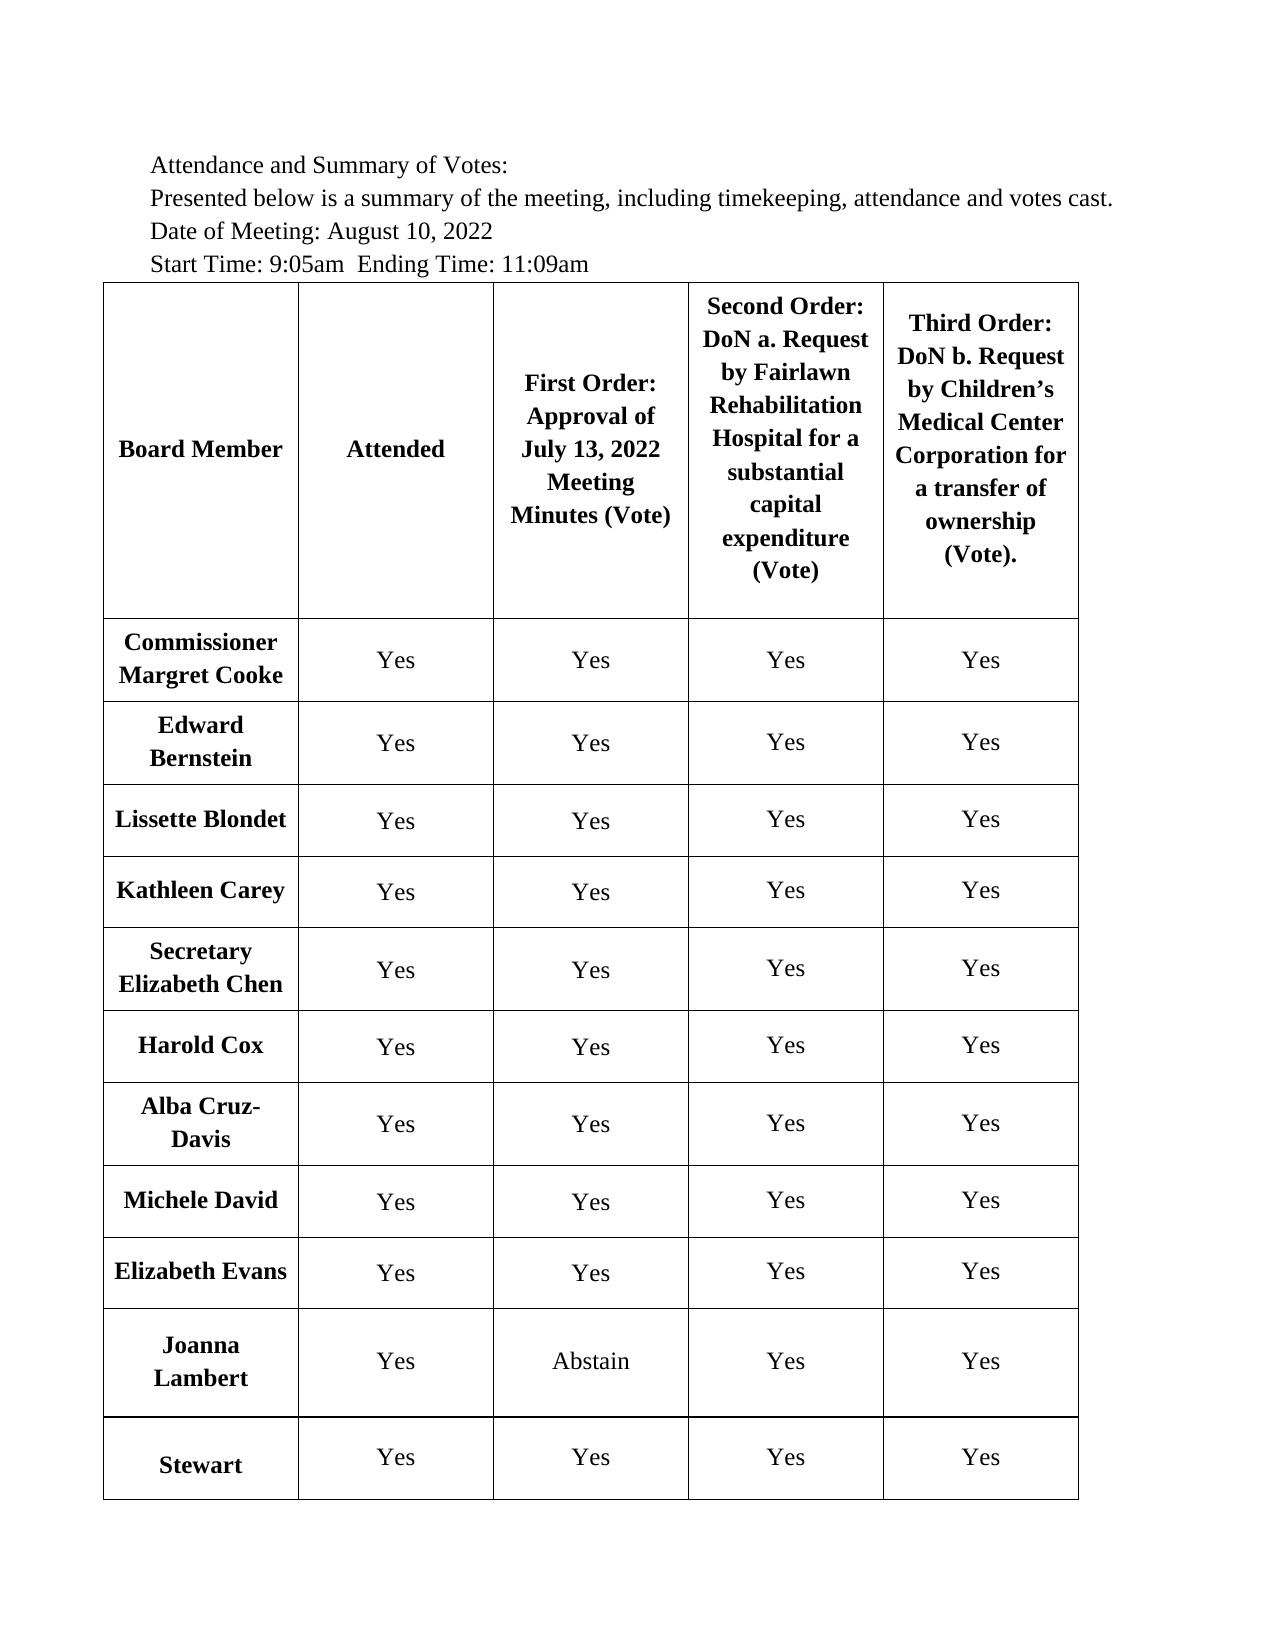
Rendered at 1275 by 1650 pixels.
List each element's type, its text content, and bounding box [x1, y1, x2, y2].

table_cell Yes [299, 857, 493, 927]
table_cell Yes [884, 1238, 1078, 1308]
table_cell Abstain [494, 1309, 688, 1416]
text Attendance and Summary of Votes: [150, 150, 1125, 179]
table_cell Yes [884, 1166, 1078, 1237]
table_cell Harold Cox [104, 1011, 298, 1082]
table_header Board Member [104, 283, 298, 617]
table_cell Secretary Elizabeth Chen [104, 928, 298, 1010]
table_cell Yes [299, 1166, 493, 1237]
table_cell Yes [689, 857, 883, 927]
table_cell Alba Cruz-Davis [104, 1083, 298, 1165]
table_header First Order: Approval of July 13, 2022 Meeting Minutes (Vote) [494, 283, 688, 617]
table_cell Yes [689, 1011, 883, 1082]
table_cell Yes [494, 785, 688, 856]
table_cell Yes [299, 1418, 493, 1499]
table_cell Yes [689, 619, 883, 701]
table_cell Yes [299, 1083, 493, 1165]
table_cell Yes [494, 1011, 688, 1082]
table_cell Yes [494, 857, 688, 927]
table_cell Lissette Blondet [104, 785, 298, 856]
table_cell Yes [884, 857, 1078, 927]
table_cell Edward Bernstein [104, 702, 298, 784]
text Date of Meeting: August 10, 2022 [150, 216, 1125, 245]
table_cell Yes [689, 1083, 883, 1165]
table_cell Yes [299, 928, 493, 1010]
table_cell Yes [689, 1418, 883, 1499]
text Start Time: 9:05am Ending Time: 11:09am [150, 249, 1125, 278]
table_cell Yes [299, 702, 493, 784]
table_cell Michele David [104, 1166, 298, 1237]
table_cell Yes [884, 1011, 1078, 1082]
table_cell Yes [299, 785, 493, 856]
table_cell Yes [884, 619, 1078, 701]
table_cell Yes [299, 619, 493, 701]
table_cell Yes [689, 1238, 883, 1308]
table_cell Yes [299, 1011, 493, 1082]
table_cell Yes [494, 928, 688, 1010]
table_header Attended [299, 283, 493, 617]
table_cell Commissioner Margret Cooke [104, 619, 298, 701]
table_cell Yes [494, 1238, 688, 1308]
table_cell Yes [689, 1309, 883, 1416]
table_cell Yes [299, 1309, 493, 1416]
table_cell Stewart Landers [104, 1418, 298, 1499]
table_cell Yes [299, 1238, 493, 1308]
table_cell Yes [494, 1083, 688, 1165]
table_cell Yes [884, 928, 1078, 1010]
text Presented below is a summary of the meeting, including timekeeping, attendance and votes cast. [150, 183, 1125, 212]
table_cell Yes [884, 702, 1078, 784]
table_cell Elizabeth Evans [104, 1238, 298, 1308]
table_header Third Order: DoN b. Request by Children’s Medical Center Corporation for a transfer of ownership (Vote). [884, 283, 1078, 617]
table_cell Yes [494, 1418, 688, 1499]
table_header Second Order: DoN a. Request by Fairlawn Rehabilitation Hospital for a substantial capital expenditure (Vote) [689, 283, 883, 617]
table_cell Yes [494, 619, 688, 701]
table_cell Yes [884, 1083, 1078, 1165]
table_cell Yes [494, 1166, 688, 1237]
table_cell Yes [689, 928, 883, 1010]
table_cell Joanna Lambert [104, 1309, 298, 1416]
table_cell Yes [884, 1418, 1078, 1499]
table_cell Yes [884, 1309, 1078, 1416]
table_cell Yes [689, 1166, 883, 1237]
table_cell Yes [494, 702, 688, 784]
table_cell Yes [689, 785, 883, 856]
table_cell Yes [884, 785, 1078, 856]
table_cell Kathleen Carey [104, 857, 298, 927]
table_cell Yes [689, 702, 883, 784]
